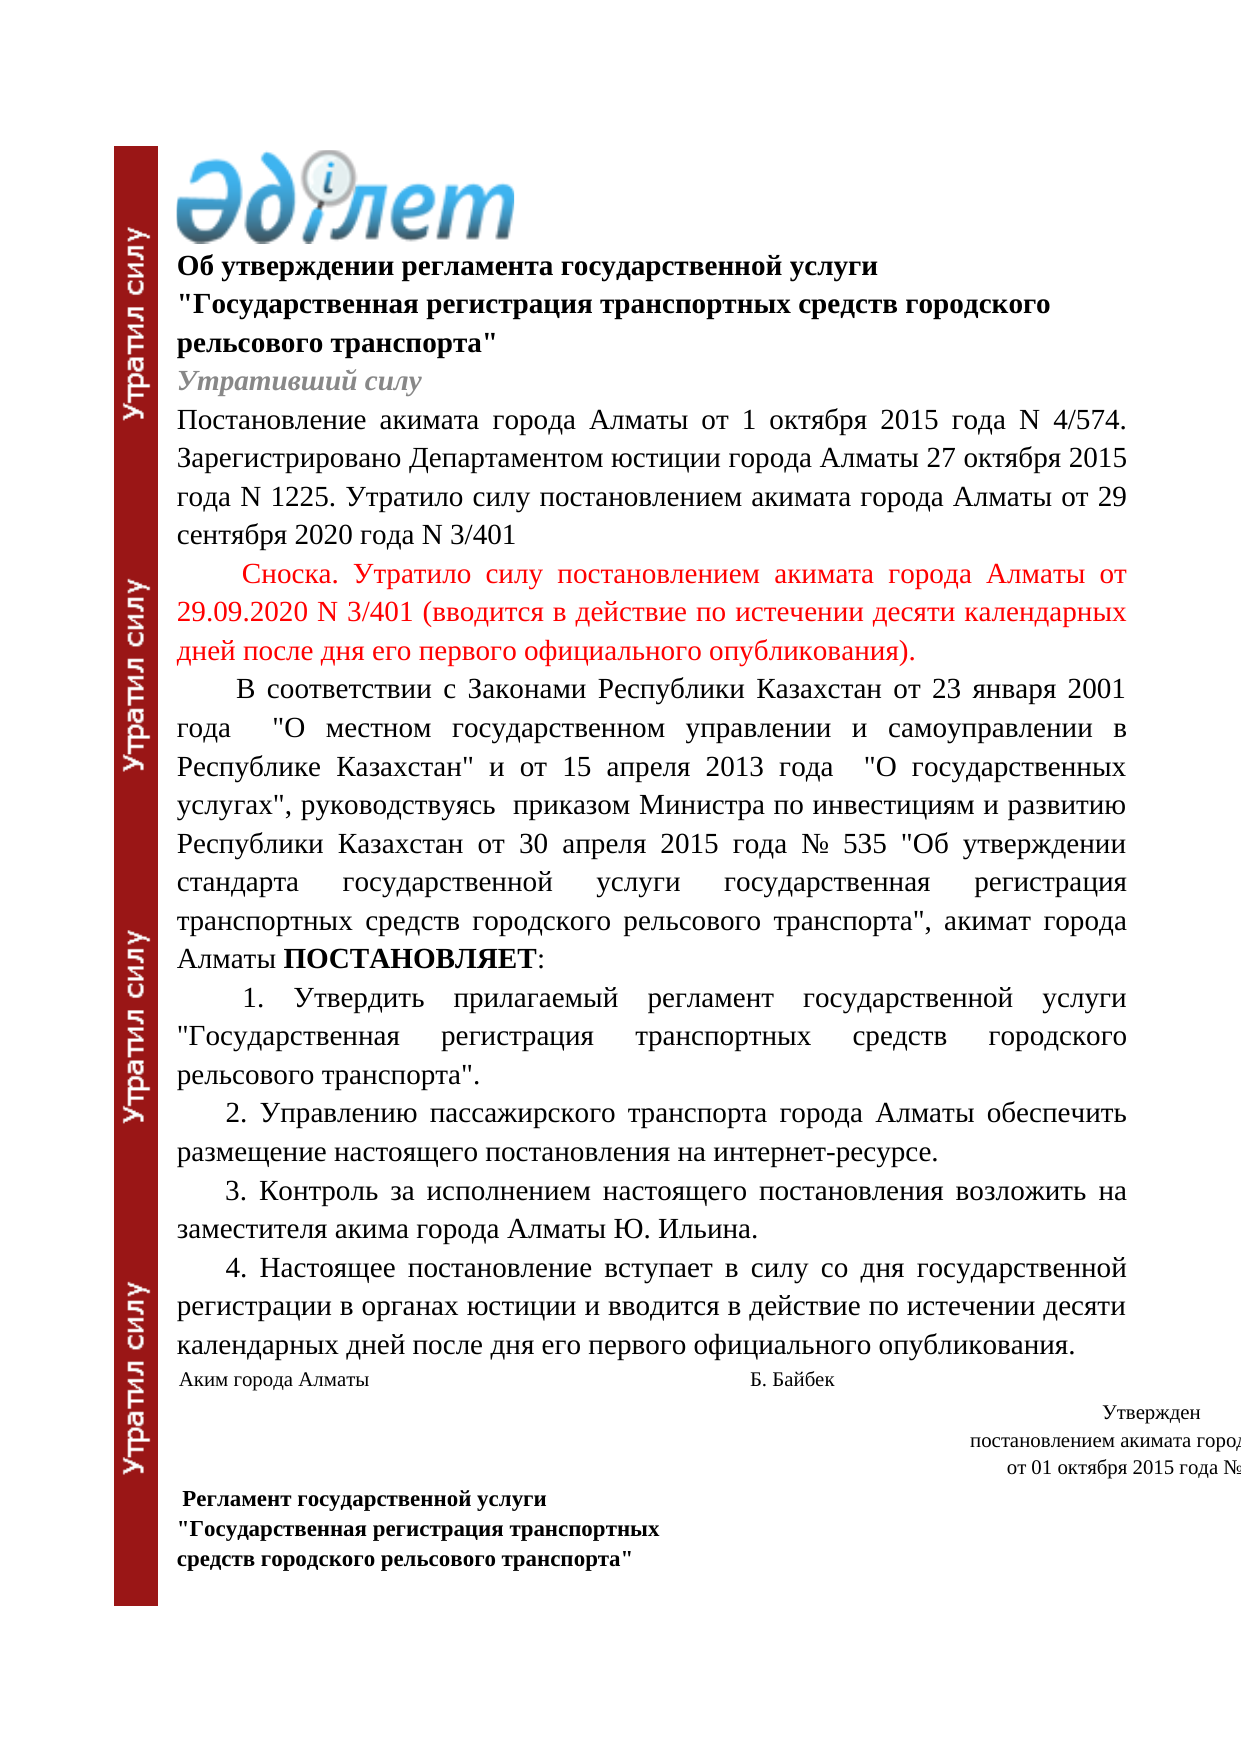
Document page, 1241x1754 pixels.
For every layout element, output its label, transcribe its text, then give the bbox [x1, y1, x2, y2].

text Утративший силу [112, 363, 1128, 397]
picture [176, 150, 515, 244]
text 4. Настоящее постановление вступает в силу со дня государственной регистрации в органах юстиции и вводится в действие по истечении десяти календарных дней после дня его первого официального опубликования. [112, 1250, 1128, 1360]
text Регламент государственной услуги "Государственная регистрация транспортных средств городского рельсового транспорта" [112, 1485, 1128, 1571]
text 3. Контроль за исполнением настоящего постановления возложить на заместителя акима города Алматы Ю. Ильина. [112, 1173, 1128, 1245]
table_header [101, 1399, 912, 1485]
table_header Б. Байбек [746, 1365, 1240, 1398]
text В соответствии с Законами Республики Казахстан от 23 января 2001 года "О местном государственном управлении и самоуправлении в Республике Казахстан" и от 15 апреля 2013 года "О государственных услугах", руководствуясь приказом Министра по инвестициям и развитию Республики Казахстан от 30 апреля 2015 года № 535 "Об утверждении стандарта государственной услуги государственная регистрация транспортных средств городского рельсового транспорта", акимат города Алматы ПОСТАНОВЛЯЕТ: [112, 672, 1128, 975]
text 1. Утвердить прилагаемый регламент государственной услуги "Государственная регистрация транспортных средств городского рельсового транспорта". [112, 980, 1128, 1091]
picture [114, 1571, 158, 1606]
picture [114, 551, 158, 556]
picture [114, 1168, 158, 1173]
table_header Аким города Алматы [101, 1365, 746, 1398]
picture [114, 1245, 158, 1250]
picture [114, 146, 158, 248]
text 2. Управлению пассажирского транспорта города Алматы обеспечить размещение настоящего постановления на интернет-ресурсе. [112, 1096, 1128, 1168]
picture [114, 975, 158, 980]
table_header Утвержден постановлением акимата города Алматы от 01 октября 2015 года № 4/574 [912, 1399, 1240, 1485]
picture [114, 358, 158, 363]
text Об утверждении регламента государственной услуги "Государственная регистрация транспортных средств городского рельсового транспорта" [112, 248, 1128, 358]
picture [114, 397, 158, 402]
picture [114, 1091, 158, 1096]
text Сноска. Утратило силу постановлением акимата города Алматы от 29.09.2020 N 3/401 (вводится в действие по истечении десяти календарных дней после дня его первого официального опубликования). [112, 556, 1128, 667]
picture [114, 667, 158, 672]
picture [114, 1360, 158, 1365]
text Постановление акимата города Алматы от 1 октября 2015 года N 4/574. Зарегистрировано Департаментом юстиции города Алматы 27 октября 2015 года N 1225. Утратило силу постановлением акимата города Алматы от 29 сентября 2020 года N 3/401 [112, 402, 1128, 551]
